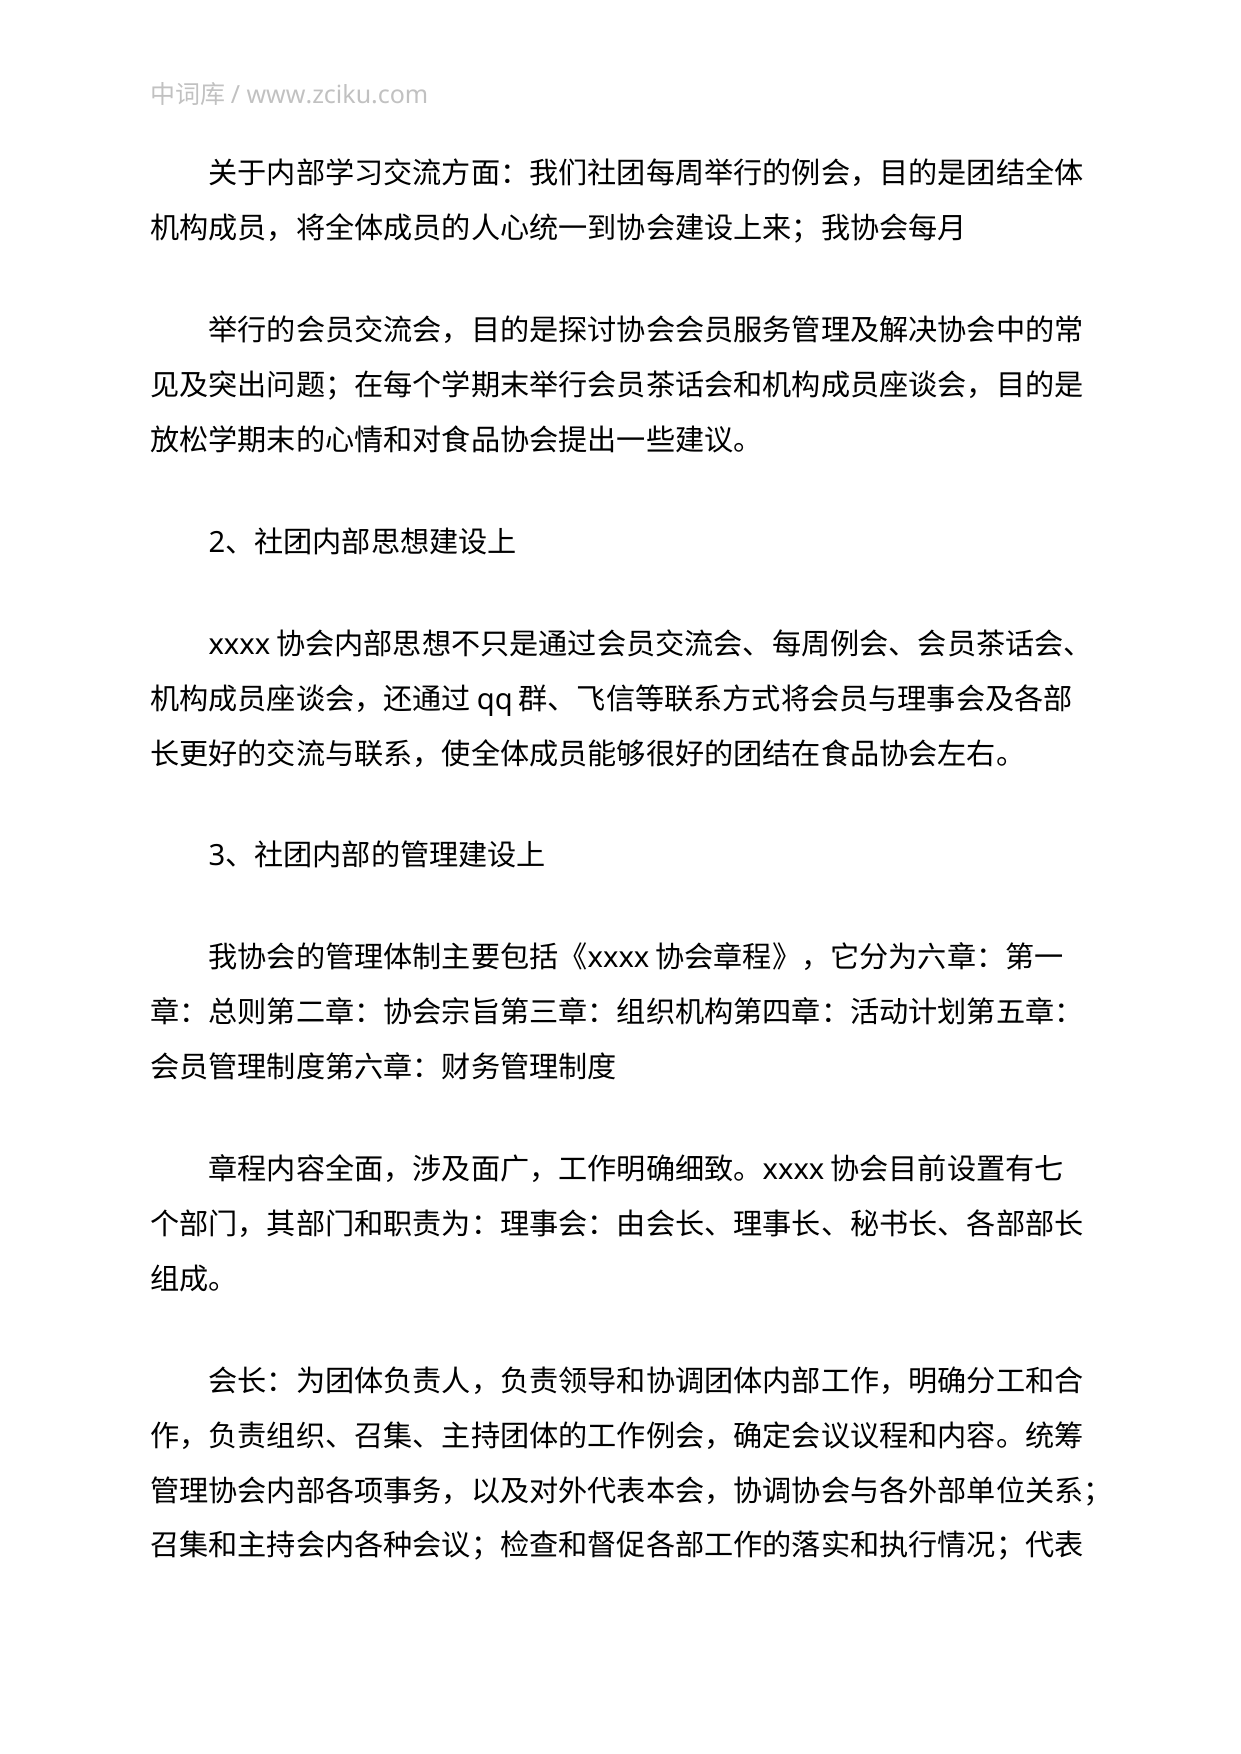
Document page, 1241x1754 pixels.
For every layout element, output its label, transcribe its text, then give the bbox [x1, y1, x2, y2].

text 我协会的管理体制主要包括《xxxx协会章程》，它分为六章：第一章：总则第二章：协会宗旨第三章：组织机构第四章：活动计划第五章：会员管理制度第六章：财务管理制度 [150, 934, 1090, 1086]
text xxxx协会内部思想不只是通过会员交流会、每周例会、会员茶话会、机构成员座谈会，还通过qq群、飞信等联系方式将会员与理事会及各部长更好的交流与联系，使全体成员能够很好的团结在食品协会左右。 [150, 620, 1090, 772]
text 章程内容全面，涉及面广，工作明确细致。xxxx协会目前设置有七个部门，其部门和职责为：理事会：由会长、理事长、秘书长、各部部长组成。 [150, 1146, 1090, 1298]
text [150, 1357, 1090, 1564]
text 关于内部学习交流方面：我们社团每周举行的例会，目的是团结全体机构成员，将全体成员的人心统一到协会建设上来；我协会每月 [150, 150, 1090, 247]
text 举行的会员交流会，目的是探讨协会会员服务管理及解决协会中的常见及突出问题；在每个学期末举行会员茶话会和机构成员座谈会，目的是放松学期末的心情和对食品协会提出一些建议。 [150, 307, 1090, 459]
text 2、社团内部思想建设上 [150, 518, 1090, 561]
text 3、社团内部的管理建设上 [150, 832, 1090, 874]
